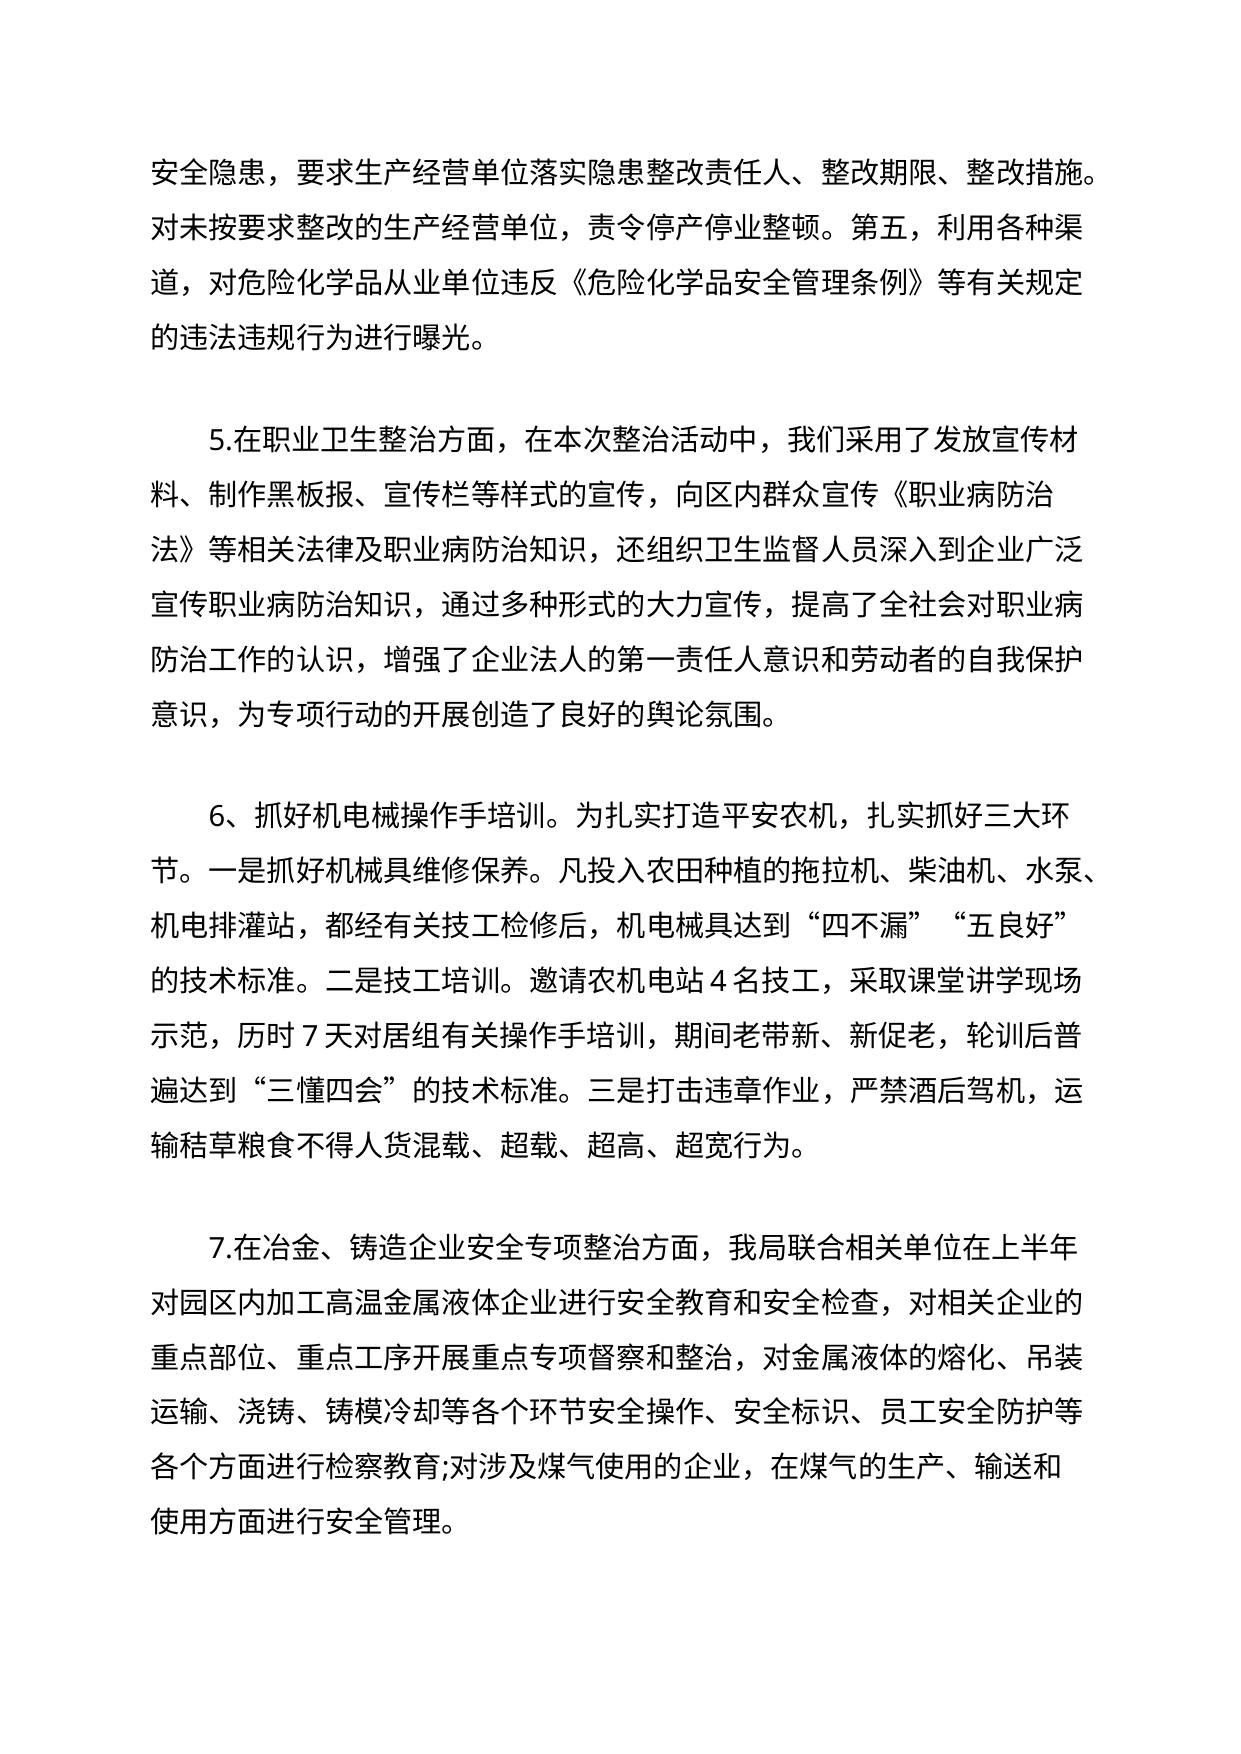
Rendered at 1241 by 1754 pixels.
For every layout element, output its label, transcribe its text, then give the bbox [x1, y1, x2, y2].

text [150, 150, 1090, 357]
text 6、抓好机电械操作手培训。为扎实打造平安农机，扎实抓好三大环节。一是抓好机械具维修保养。凡投入农田种植的拖拉机、柴油机、水泵、机电排灌站，都经有关技工检修后，机电械具达到“四不漏”“五良好”的技术标准。二是技工培训。邀请农机电站4名技工，采取课堂讲学现场示范，历时7天对居组有关操作手培训，期间老带新、新促老，轮训后普遍达到“三懂四会”的技术标准。三是打击违章作业，严禁酒后驾机，运输秸草粮食不得人货混载、超载、超高、超宽行为。 [150, 793, 1090, 1165]
text 5.在职业卫生整治方面，在本次整治活动中，我们采用了发放宣传材料、制作黑板报、宣传栏等样式的宣传，向区内群众宣传《职业病防治法》等相关法律及职业病防治知识，还组织卫生监督人员深入到企业广泛宣传职业病防治知识，通过多种形式的大力宣传，提高了全社会对职业病防治工作的认识，增强了企业法人的第一责任人意识和劳动者的自我保护意识，为专项行动的开展创造了良好的舆论氛围。 [150, 416, 1090, 733]
text 7.在冶金、铸造企业安全专项整治方面，我局联合相关单位在上半年对园区内加工高温金属液体企业进行安全教育和安全检查，对相关企业的重点部位、重点工序开展重点专项督察和整治，对金属液体的熔化、吊装运输、浇铸、铸模冷却等各个环节安全操作、安全标识、员工安全防护等各个方面进行检察教育;对涉及煤气使用的企业，在煤气的生产、输送和使用方面进行安全管理。 [150, 1224, 1090, 1541]
